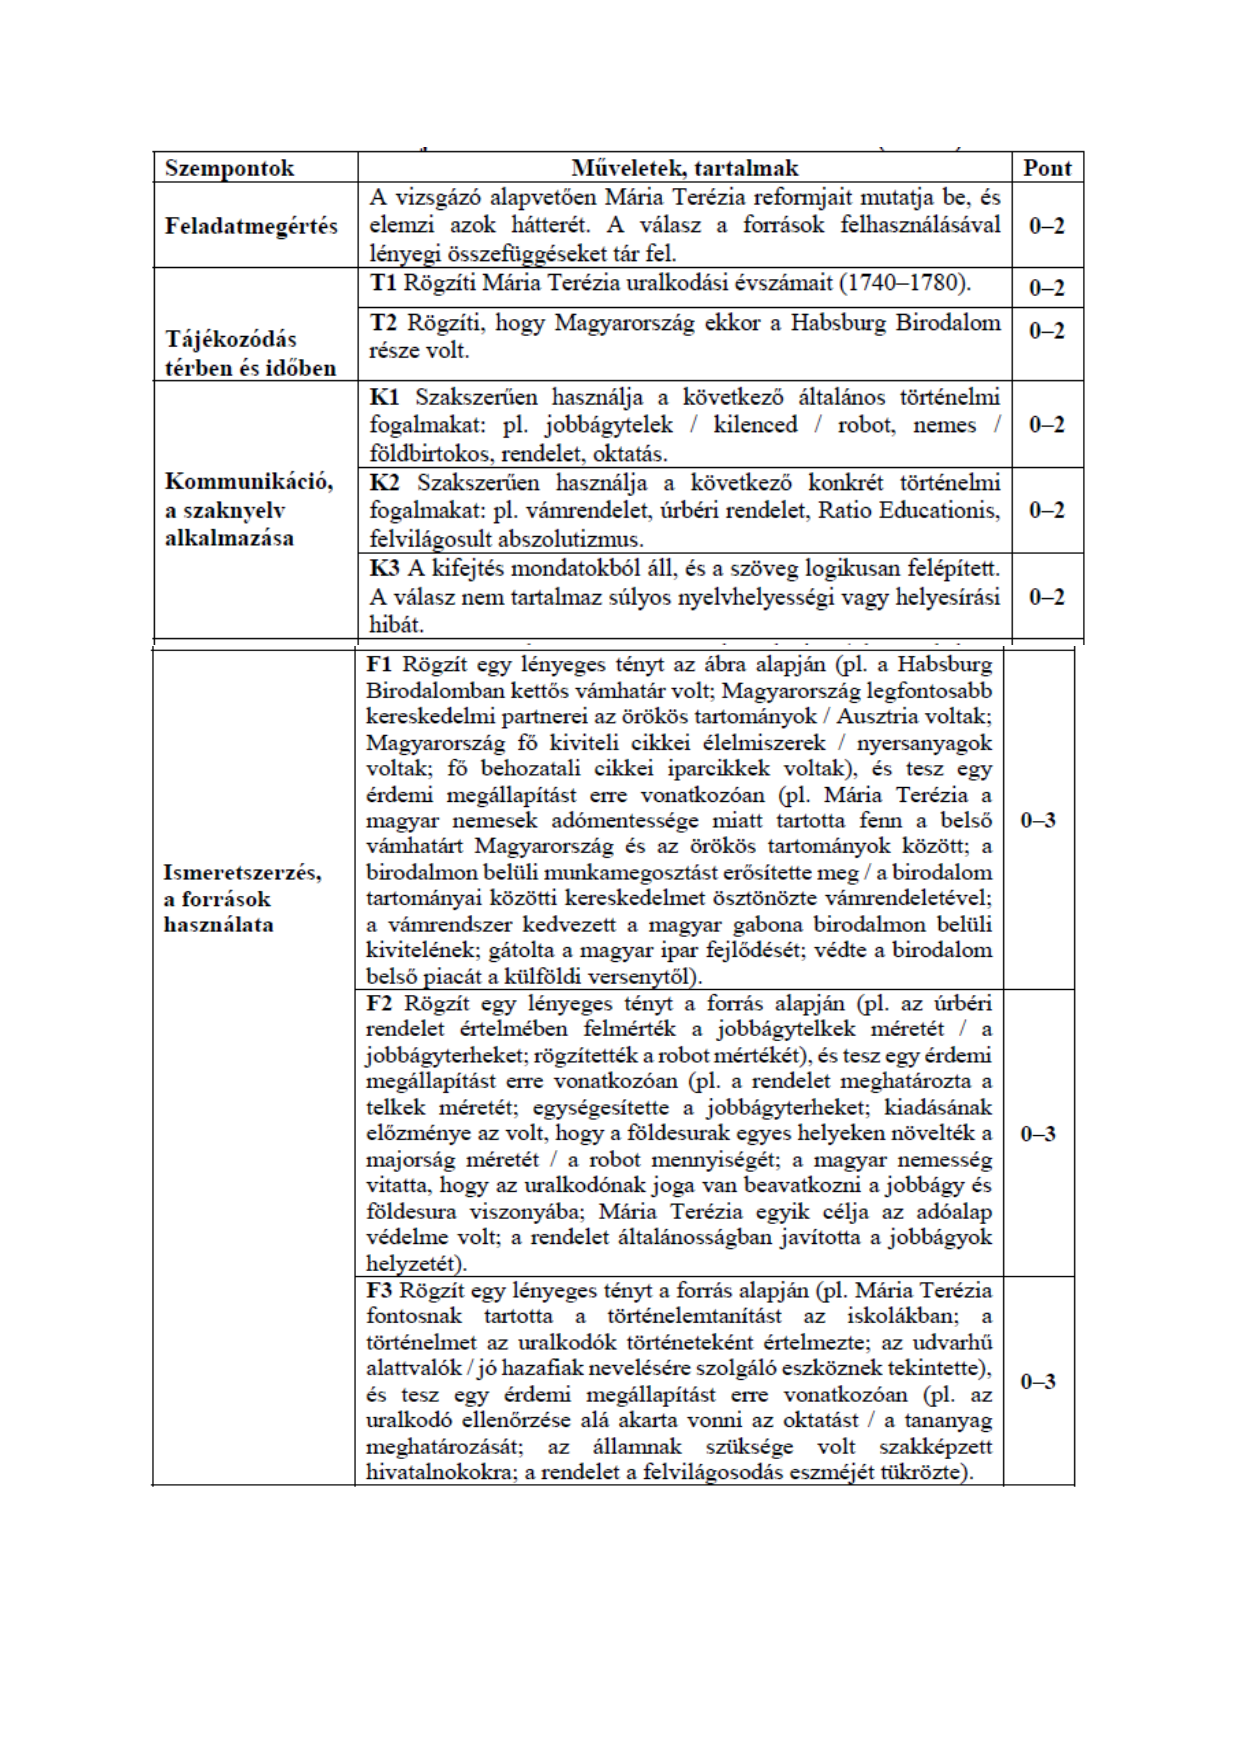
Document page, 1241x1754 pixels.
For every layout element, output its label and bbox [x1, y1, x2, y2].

picture [147, 147, 1093, 645]
picture [147, 646, 1081, 1492]
